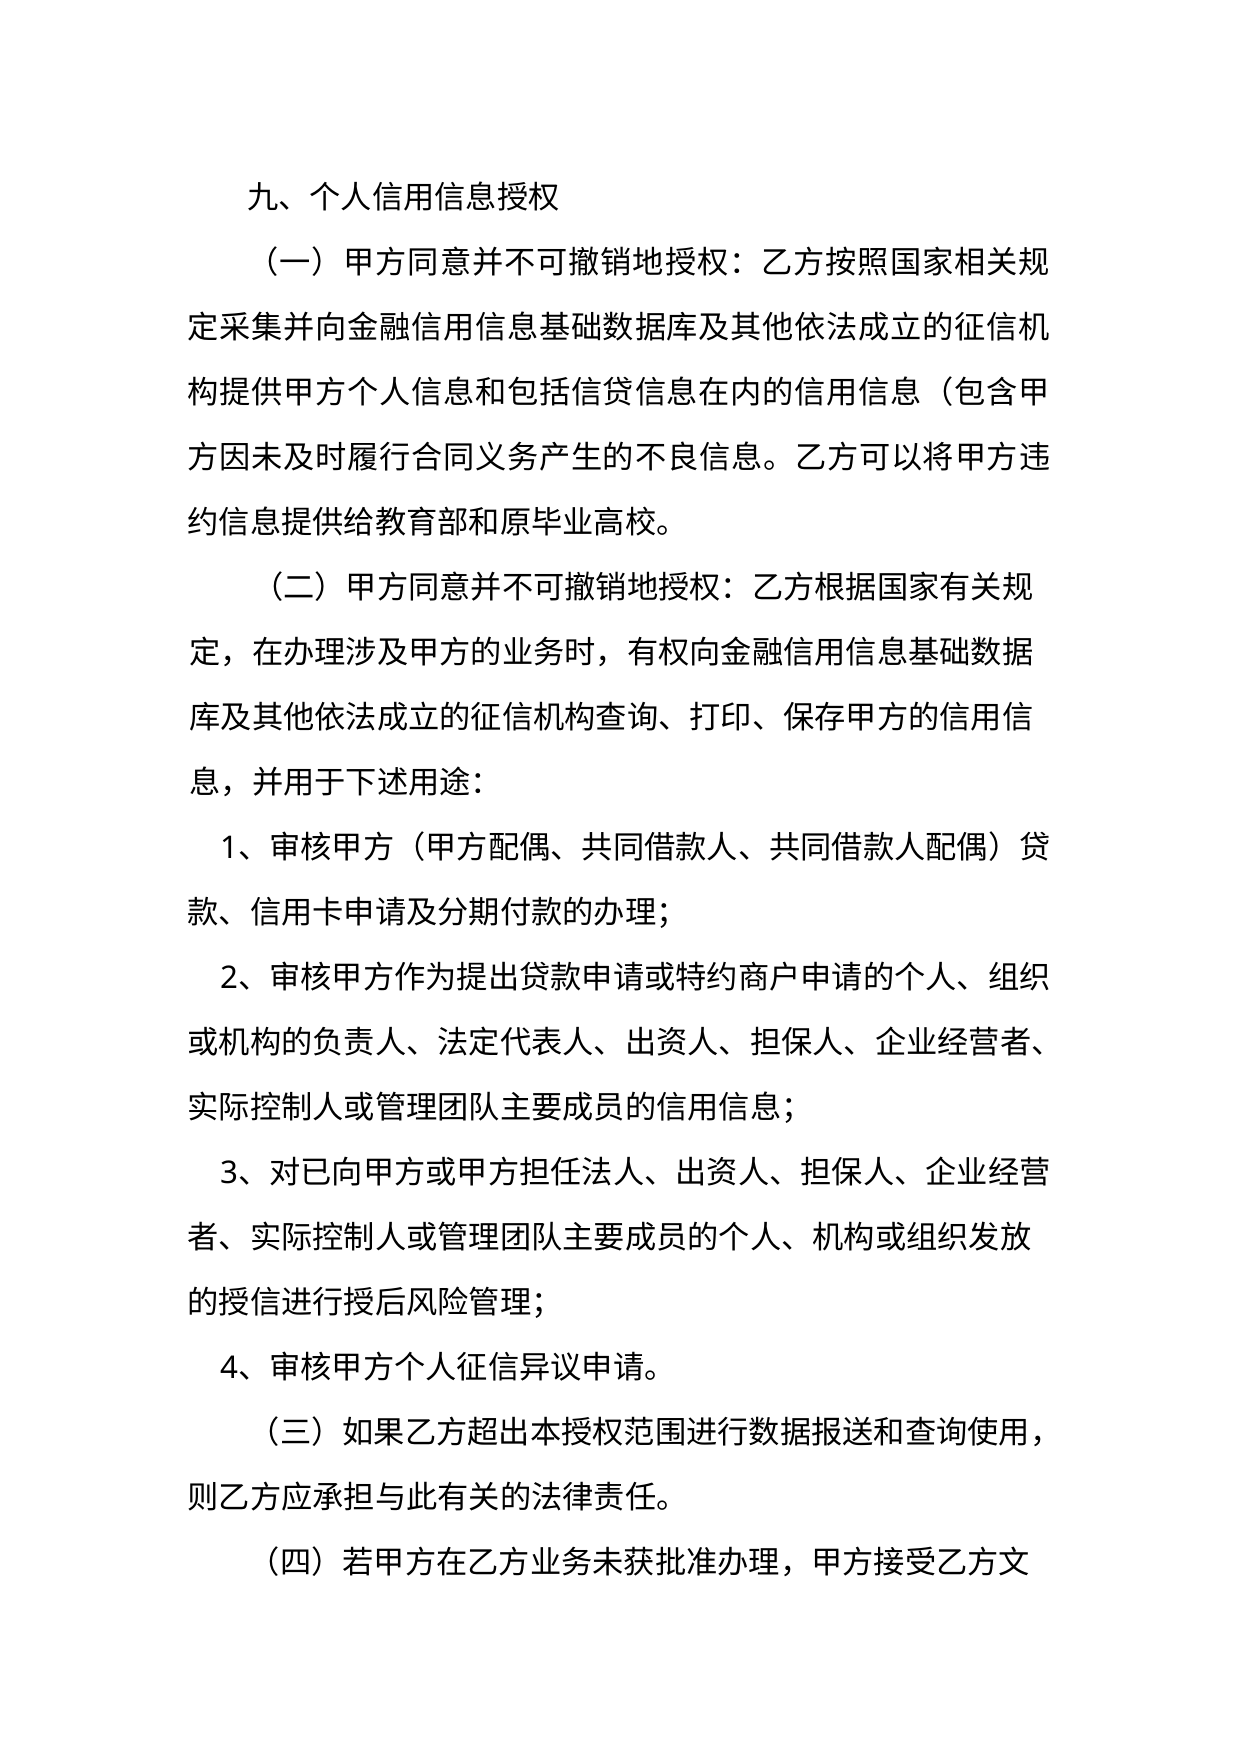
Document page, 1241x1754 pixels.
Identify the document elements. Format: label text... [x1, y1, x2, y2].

text （一）甲方同意并不可撤销地授权：乙方按照国家相关规定采集并向金融信用信息基础数据库及其他依法成立的征信机构提供甲方个人信息和包括信贷信息在内的信用信息（包含甲方因未及时履行合同义务产生的不良信息。乙方可以将甲方违约信息提供给教育部和原毕业高校。 [187, 227, 1053, 552]
text 九、个人信用信息授权 [187, 162, 1053, 227]
text （三）如果乙方超出本授权范围进行数据报送和查询使用，则乙方应承担与此有关的法律责任。 [187, 1397, 1053, 1527]
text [187, 1527, 1053, 1592]
text 2、审核甲方作为提出贷款申请或特约商户申请的个人、组织或机构的负责人、法定代表人、出资人、担保人、企业经营者、实际控制人或管理团队主要成员的信用信息； [187, 942, 1053, 1137]
text 1、审核甲方（甲方配偶、共同借款人、共同借款人配偶）贷款、信用卡申请及分期付款的办理； [187, 812, 1053, 942]
text （二）甲方同意并不可撤销地授权：乙方根据国家有关规定，在办理涉及甲方的业务时，有权向金融信用信息基础数据库及其他依法成立的征信机构查询、打印、保存甲方的信用信息，并用于下述用途： [189, 552, 1053, 812]
text 3、对已向甲方或甲方担任法人、出资人、担保人、企业经营者、实际控制人或管理团队主要成员的个人、机构或组织发放的授信进行授后风险管理； [187, 1137, 1053, 1332]
text 4、审核甲方个人征信异议申请。 [187, 1332, 1053, 1397]
